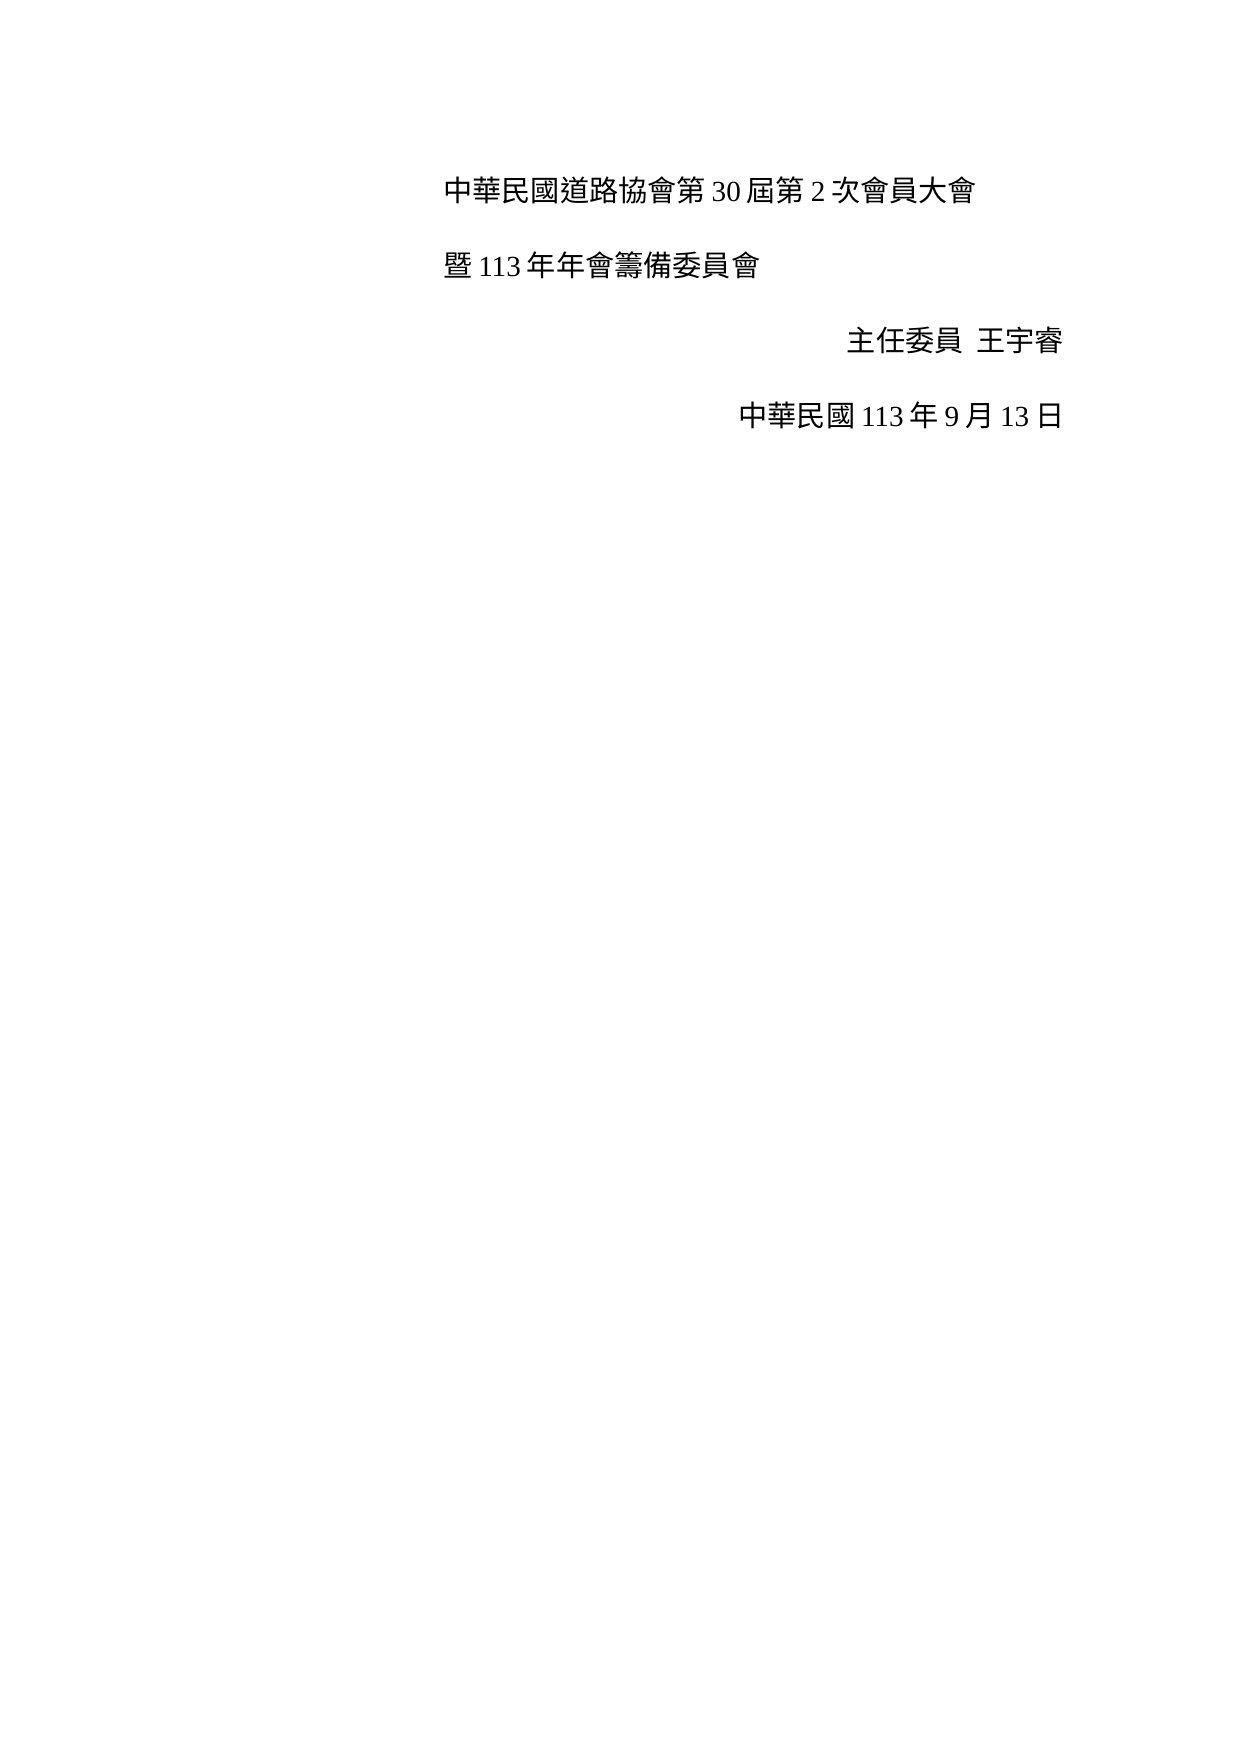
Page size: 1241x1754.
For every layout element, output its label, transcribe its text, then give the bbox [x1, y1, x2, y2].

list 中華民國道路協會第30屆第2次會員大會 [443, 151, 1122, 226]
list 暨113年年會籌備委員會 [443, 226, 1122, 301]
text 主任委員 王宇睿 [89, 301, 1064, 376]
text 中華民國113年9月13日 [89, 376, 1064, 451]
